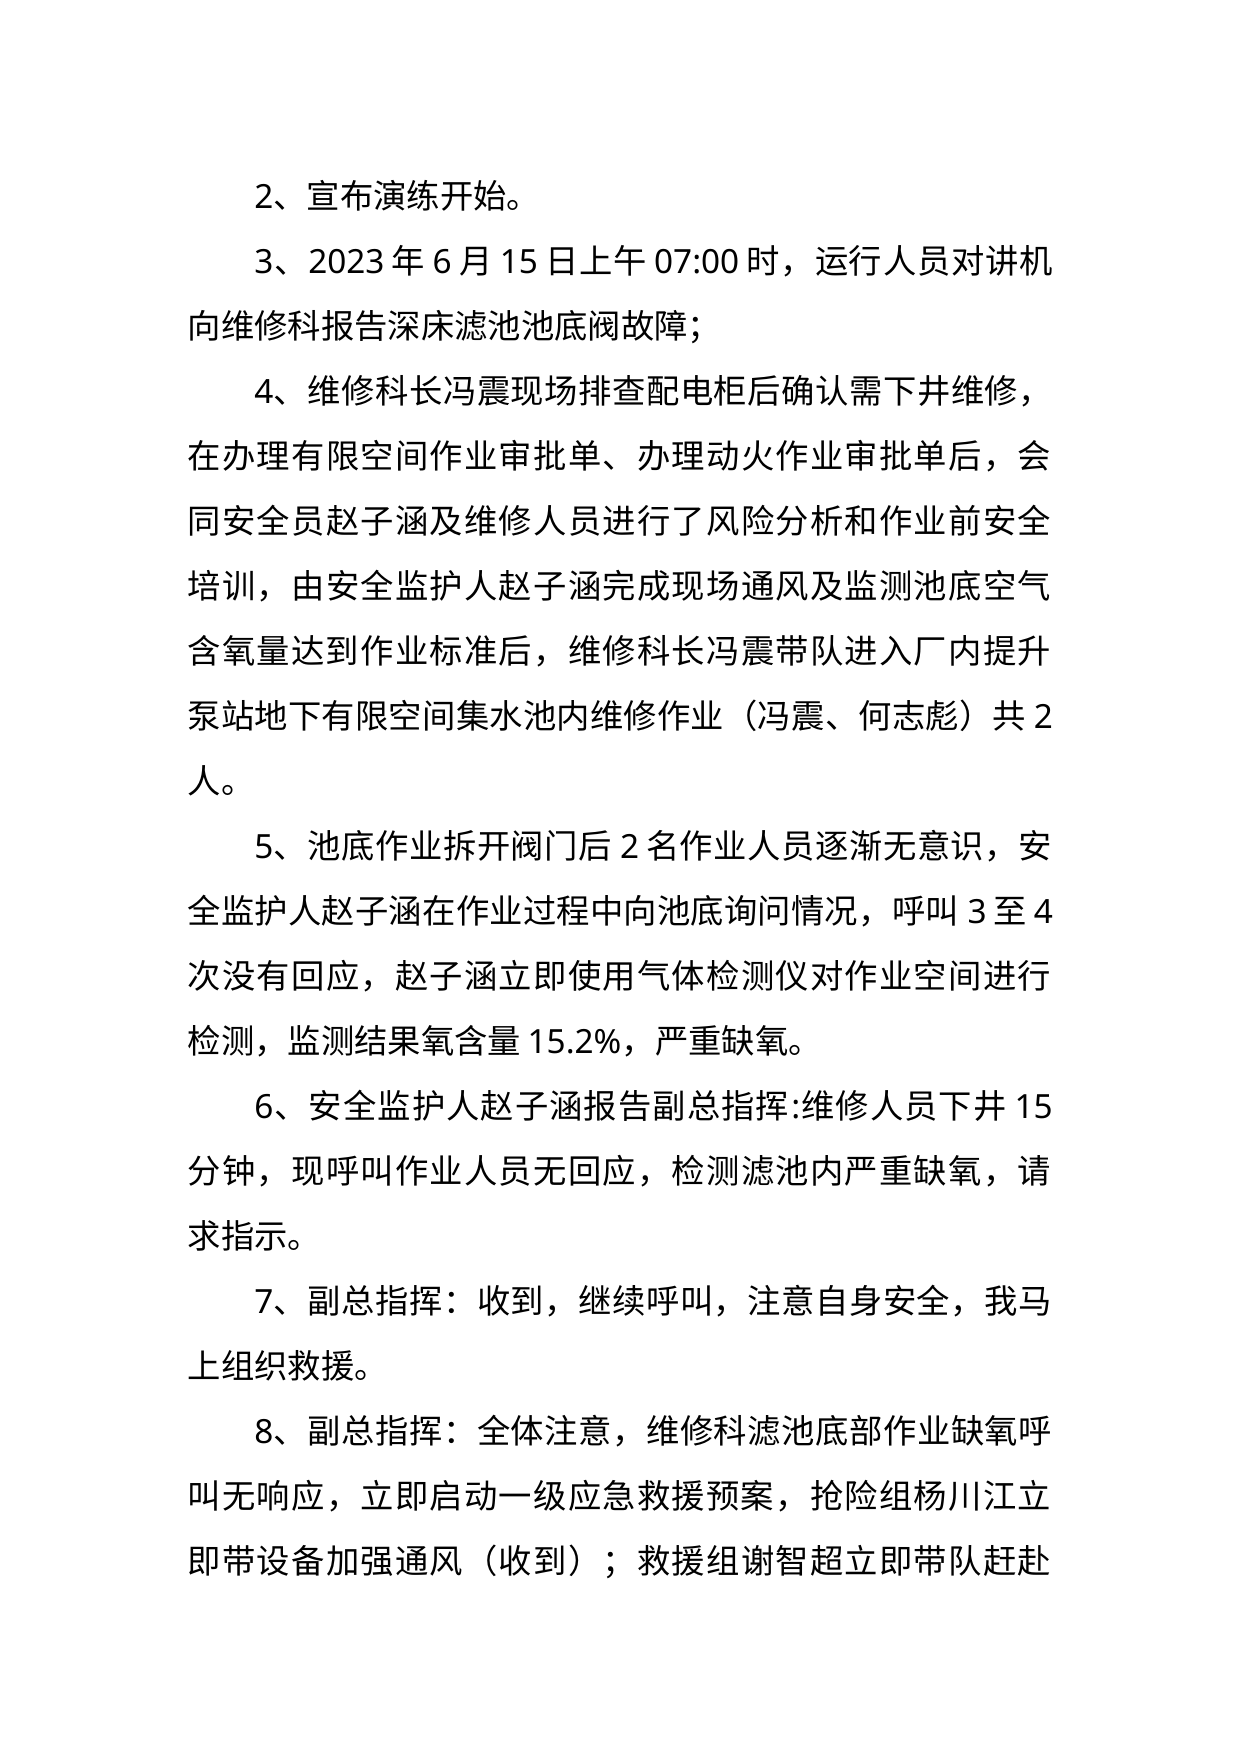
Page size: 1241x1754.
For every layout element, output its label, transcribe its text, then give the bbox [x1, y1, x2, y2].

text 2、宣布演练开始。 [187, 162, 1053, 227]
text 4、维修科长冯震现场排查配电柜后确认需下井维修，在办理有限空间作业审批单、办理动火作业审批单后，会同安全员赵子涵及维修人员进行了风险分析和作业前安全培训，由安全监护人赵子涵完成现场通风及监测池底空气含氧量达到作业标准后，维修科长冯震带队进入厂内提升泵站地下有限空间集水池内维修作业（冯震、何志彪）共2人。 [187, 357, 1053, 812]
text 3、2023年6月15日上午07:00时，运行人员对讲机向维修科报告深床滤池池底阀故障； [187, 227, 1053, 357]
text 5、池底作业拆开阀门后2名作业人员逐渐无意识，安全监护人赵子涵在作业过程中向池底询问情况，呼叫3至4次没有回应，赵子涵立即使用气体检测仪对作业空间进行检测，监测结果氧含量15.2%，严重缺氧。 [187, 812, 1053, 1072]
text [187, 1397, 1053, 1592]
text 6、安全监护人赵子涵报告副总指挥:维修人员下井15分钟，现呼叫作业人员无回应，检测滤池内严重缺氧，请求指示。 [187, 1072, 1053, 1267]
text 7、副总指挥：收到，继续呼叫，注意自身安全，我马上组织救援。 [187, 1267, 1053, 1397]
